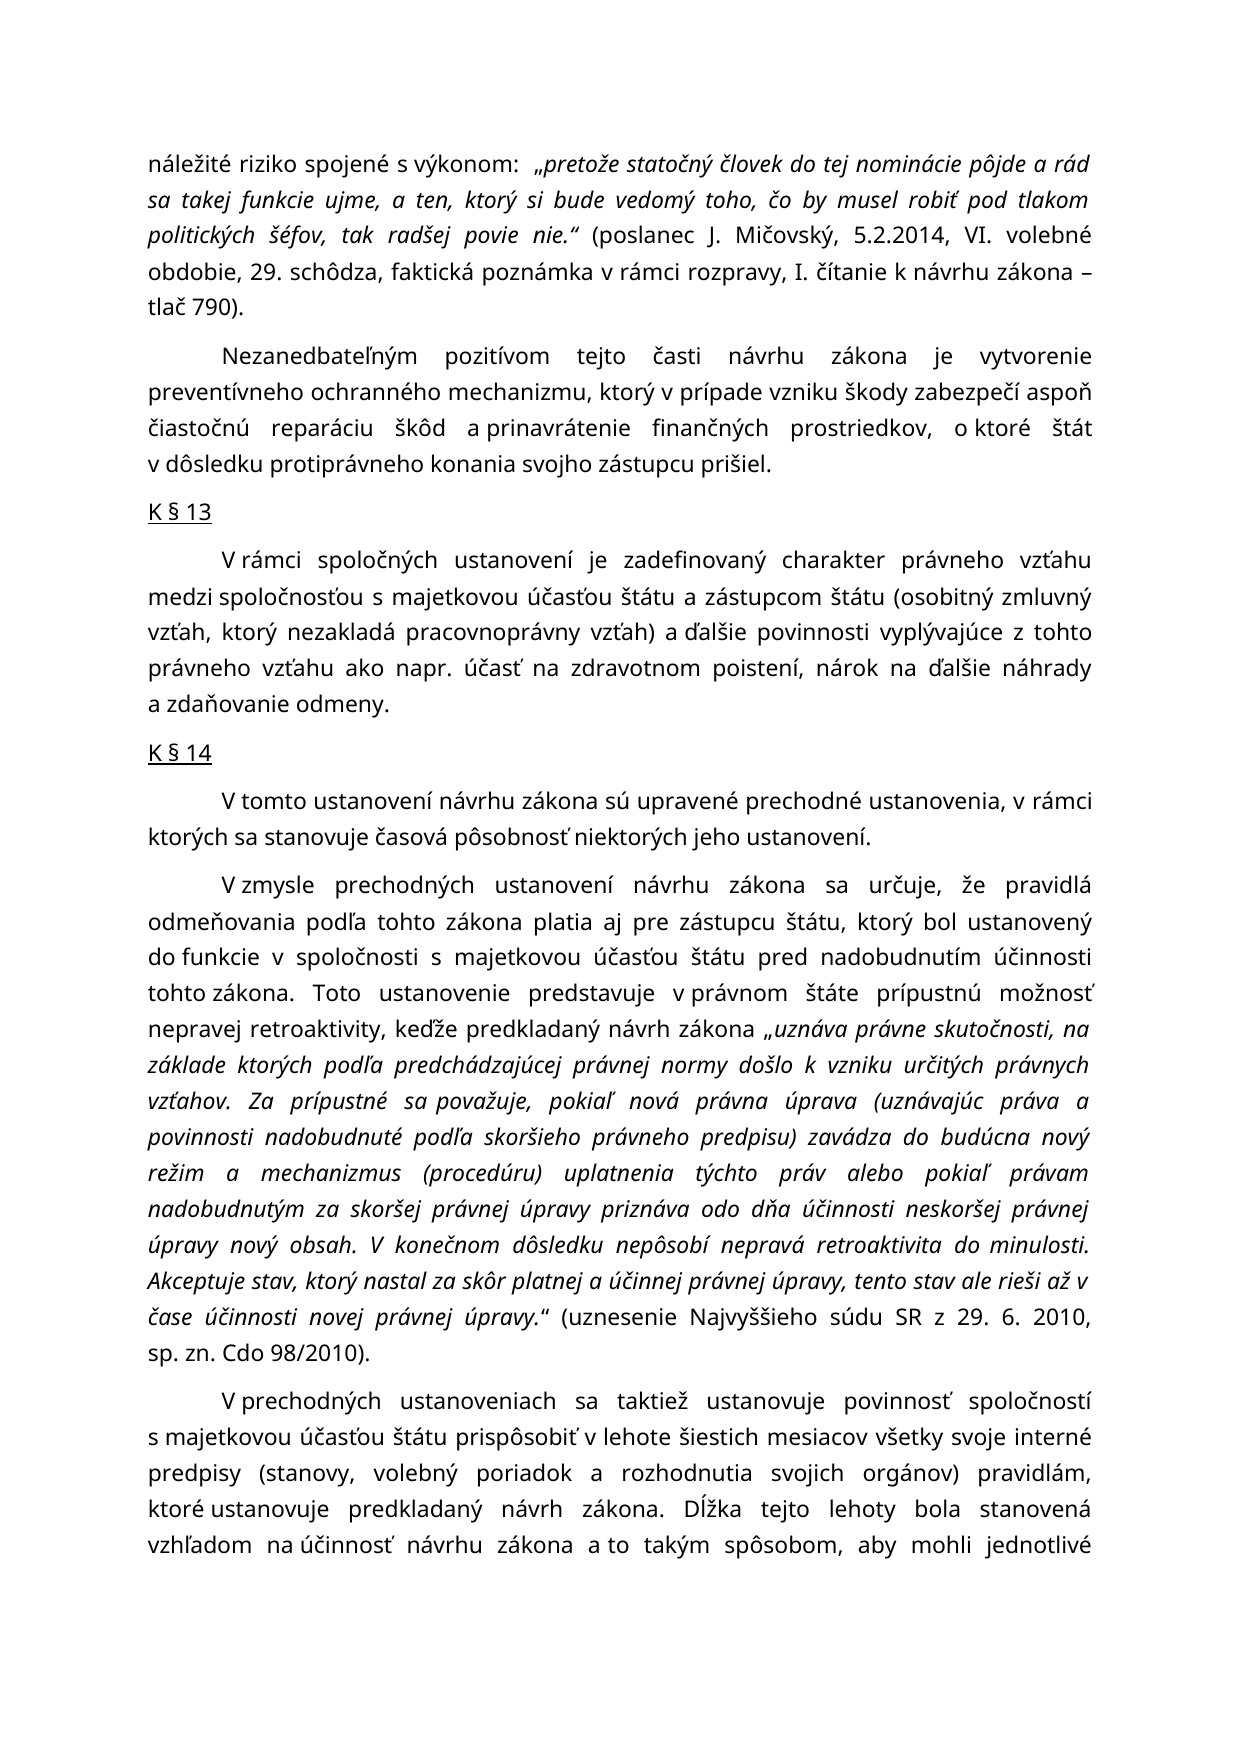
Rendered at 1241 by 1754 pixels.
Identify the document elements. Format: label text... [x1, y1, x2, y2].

text V zmysle prechodných ustanovení návrhu zákona sa určuje, že pravidlá odmeňovania podľa tohto zákona platia aj pre zástupcu štátu, ktorý bol ustanovený do funkcie v spoločnosti s majetkovou účasťou štátu pred nadobudnutím účinnosti tohto zákona. Toto ustanovenie predstavuje v právnom štáte prípustnú možnosť nepravej retroaktivity, keďže predkladaný návrh zákona „uznáva právne skutočnosti, na základe ktorých podľa predchádzajúcej právnej normy došlo k vzniku určitých právnych vzťahov. Za prípustné sa považuje, pokiaľ nová právna úprava (uznávajúc práva a povinnosti nadobudnuté podľa skoršieho právneho predpisu) zavádza do budúcna nový režim a mechanizmus (procedúru) uplatnenia týchto práv alebo pokiaľ právam nadobudnutým za skoršej právnej úpravy priznáva odo dňa účinnosti neskoršej právnej úpravy nový obsah. V konečnom dôsledku nepôsobí nepravá retroaktivita do minulosti. Akceptuje stav, ktorý nastal za skôr platnej a účinnej právnej úpravy, tento stav ale rieši až v čase účinnosti novej právnej úpravy.“ (uznesenie Najvyššieho súdu SR z 29. 6. 2010, sp. zn. Cdo 98/2010). [148, 869, 1093, 1368]
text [148, 148, 1093, 323]
text V rámci spoločných ustanovení je zadefinovaný charakter právneho vzťahu medzi spoločnosťou s majetkovou účasťou štátu a zástupcom štátu (osobitný zmluvný vzťah, ktorý nezakladá pracovnoprávny vzťah) a ďalšie povinnosti vyplývajúce z tohto právneho vzťahu ako napr. účasť na zdravotnom poistení, nárok na ďalšie náhrady a zdaňovanie odmeny. [148, 544, 1093, 719]
text K § 13 [148, 496, 1093, 527]
text V tomto ustanovení návrhu zákona sú upravené prechodné ustanovenia, v rámci ktorých sa stanovuje časová pôsobnosť niektorých jeho ustanovení. [148, 785, 1093, 852]
text K § 14 [148, 737, 1093, 768]
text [148, 1385, 1093, 1560]
text Nezanedbateľným pozitívom tejto časti návrhu zákona je vytvorenie preventívneho ochranného mechanizmu, ktorý v prípade vzniku škody zabezpečí aspoň čiastočnú reparáciu škôd a prinavrátenie finančných prostriedkov, o ktoré štát v dôsledku protiprávneho konania svojho zástupcu prišiel. [148, 340, 1093, 479]
